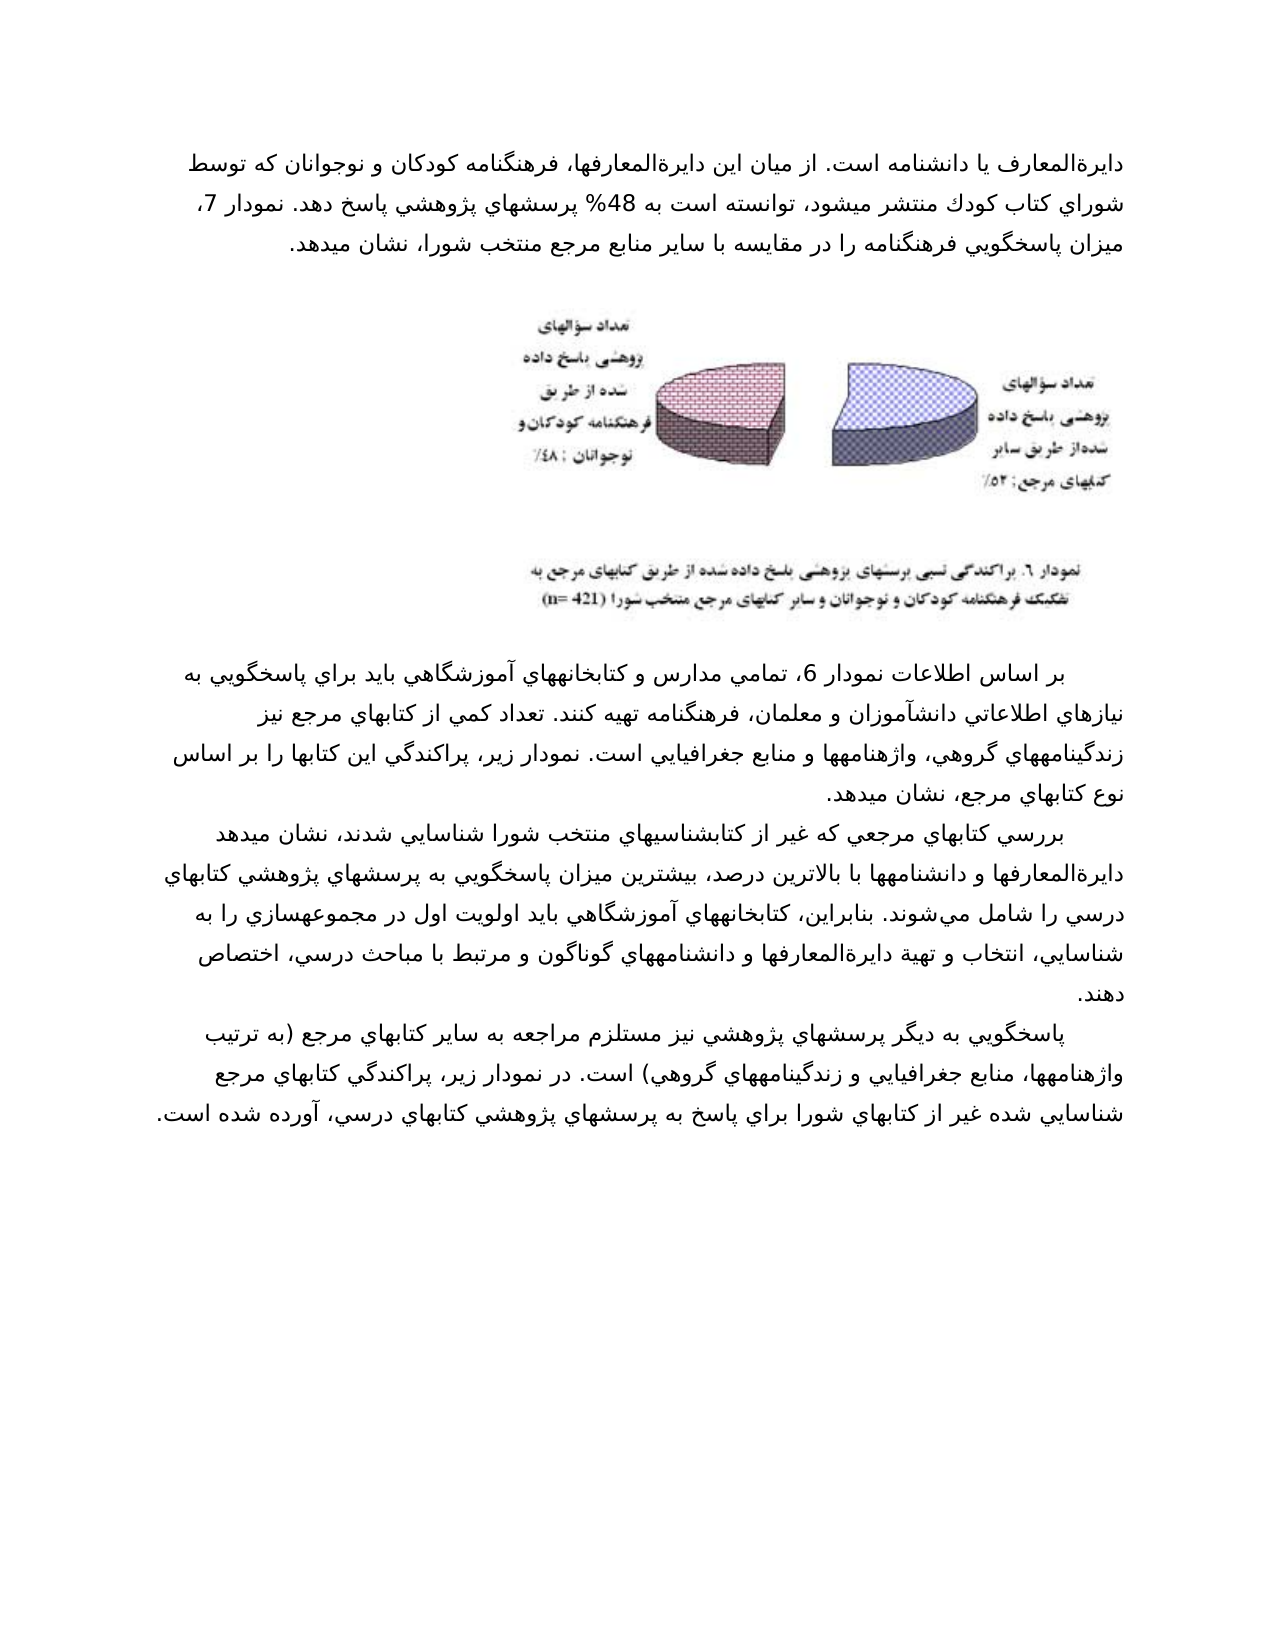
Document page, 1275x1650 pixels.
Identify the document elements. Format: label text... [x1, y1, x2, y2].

text پاسخگويي به ديگر پرسشهاي پژوهشي نيز مستلزم مراجعه به ساير كتابهاي مرجع (به ترتيب واژه‏نامه‏ها، منابع جغرافيايي و زندگينامه‏هاي گروهي) است. در نمودار زير، پراكندگي كتابهاي مرجع شناسايي شده غير از كتابهاي شورا براي پاسخ به پرسشهاي پژوهشي كتابهاي درسي، آورده شده است. [150, 1020, 1125, 1126]
text بر اساس اطلاعات نمودار 6، تمامي مدارس و كتابخانه‏هاي آموزشگاهي بايد براي پاسخگويي به نيازهاي اطلاعاتي دانش‏آموزان و معلمان، فرهنگنامه تهيه كنند. تعداد كمي از كتابهاي مرجع نيز زندگينامه‏هاي گروهي، واژه‏نامه‏ها و منابع جغرافيايي است. نمودار زير، پراكندگي اين كتابها را بر اساس نوع كتابهاي مرجع، نشان مي‏دهد. [150, 660, 1125, 806]
text بررسي كتابهاي مرجعي كه غير از كتابشناسي‏هاي منتخب شورا شناسايي شدند، نشان مي‏دهد دايرة‏المعارفها و دانشنامه‏ها با بالاترين درصد، بيشترين ميزان پاسخگويي به پرسشهاي پژوهشي كتابهاي درسي را شامل مي‌شوند. بنابراين، كتابخانه‏هاي آموزشگاهي بايد اولويت اول در مجموعه‏سازي را به شناسايي، انتخاب و تهية دايرة‏المعارفها و دانشنامه‏هاي گوناگون و مرتبط با مباحث درسي، اختصاص دهند. [150, 820, 1125, 1006]
picture [500, 308, 1125, 623]
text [150, 150, 1125, 257]
